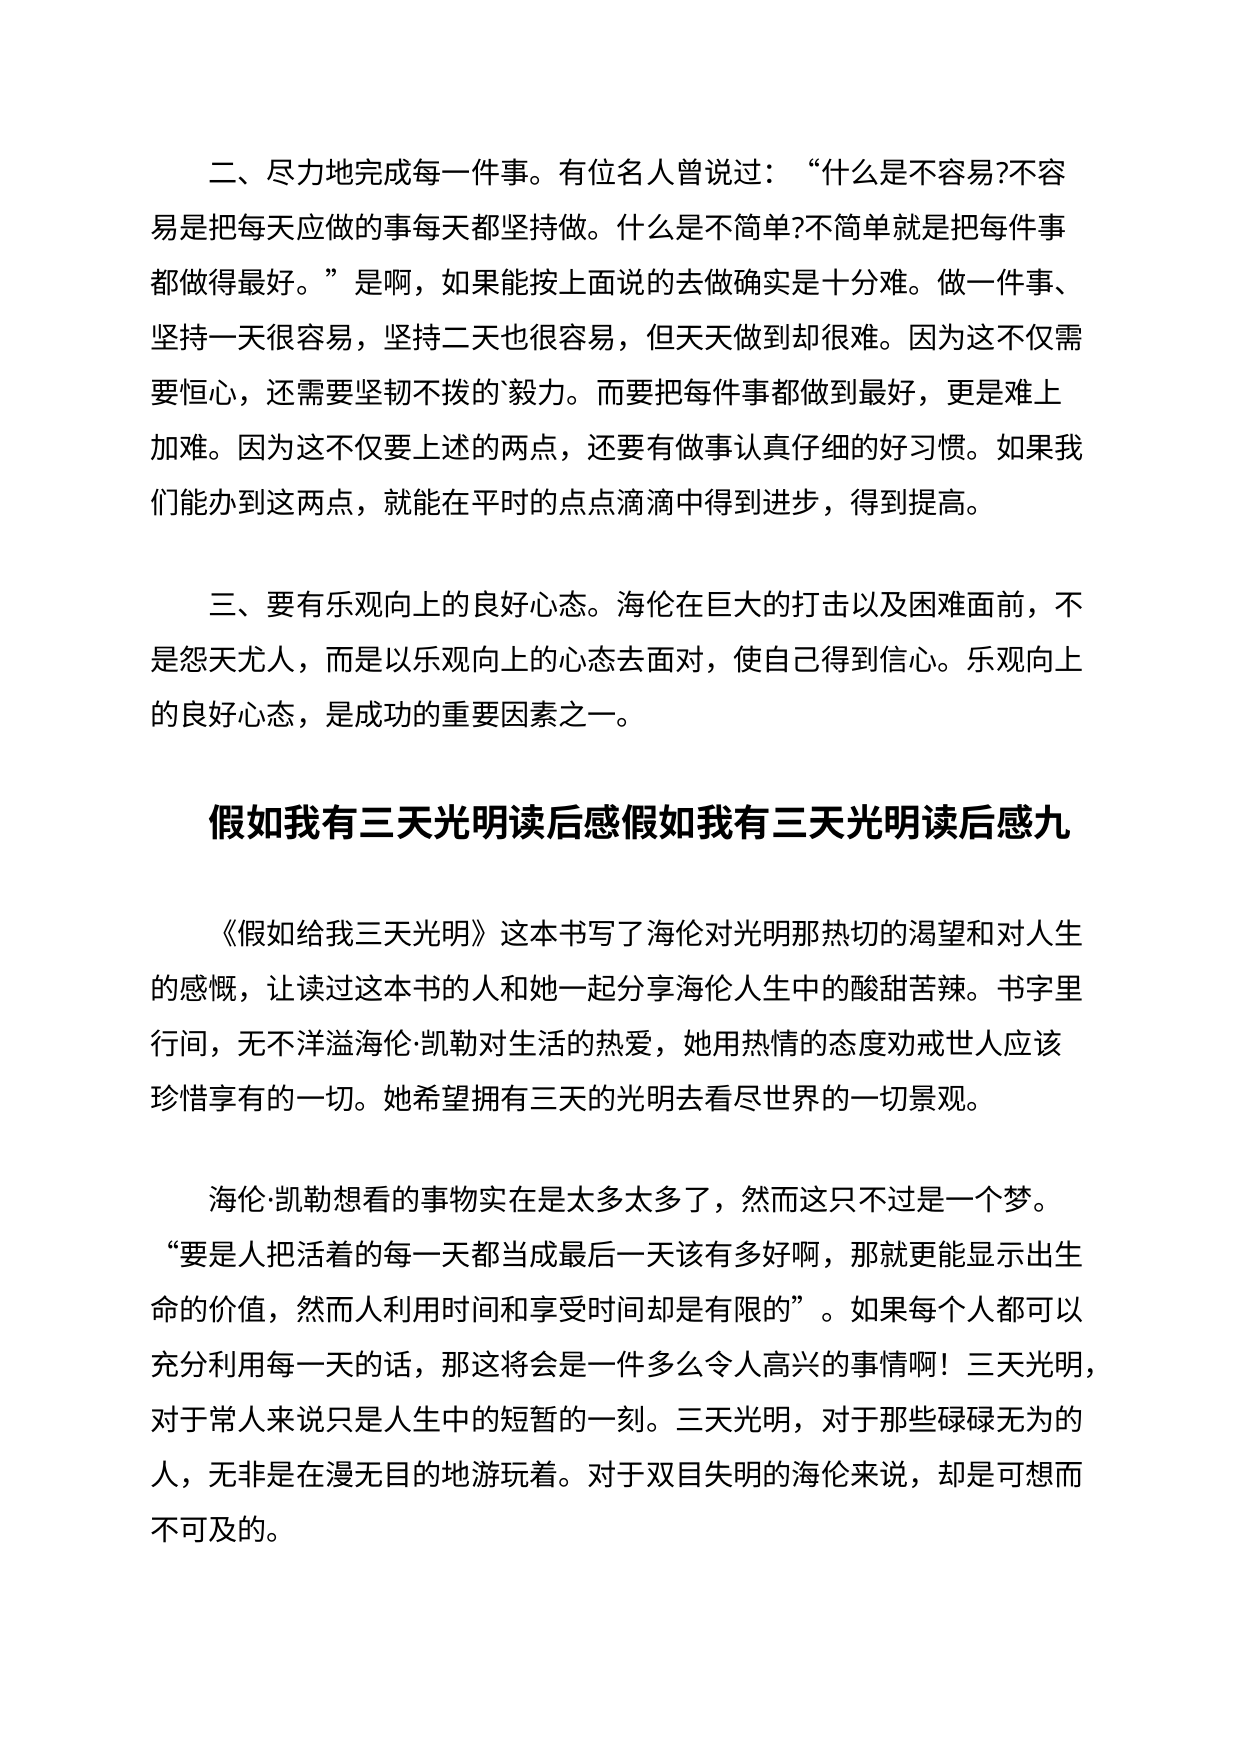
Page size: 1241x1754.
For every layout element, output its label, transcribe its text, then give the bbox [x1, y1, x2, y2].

text 假如我有三天光明读后感假如我有三天光明读后感九 [150, 793, 1090, 847]
text 三、要有乐观向上的良好心态。海伦在巨大的打击以及困难面前，不是怨天尤人，而是以乐观向上的心态去面对，使自己得到信心。乐观向上的良好心态，是成功的重要因素之一。 [150, 581, 1090, 733]
text 二、尽力地完成每一件事。有位名人曾说过：“什么是不容易?不容易是把每天应做的事每天都坚持做。什么是不简单?不简单就是把每件事都做得最好。”是啊，如果能按上面说的去做确实是十分难。做一件事、坚持一天很容易，坚持二天也很容易，但天天做到却很难。因为这不仅需要恒心，还需要坚韧不拨的`毅力。而要把每件事都做到最好，更是难上加难。因为这不仅要上述的两点，还要有做事认真仔细的好习惯。如果我们能办到这两点，就能在平时的点点滴滴中得到进步，得到提高。 [150, 150, 1090, 522]
text 海伦·凯勒想看的事物实在是太多太多了，然而这只不过是一个梦。“要是人把活着的每一天都当成最后一天该有多好啊，那就更能显示出生命的价值，然而人利用时间和享受时间却是有限的”。如果每个人都可以充分利用每一天的话，那这将会是一件多么令人高兴的事情啊！三天光明，对于常人来说只是人生中的短暂的一刻。三天光明，对于那些碌碌无为的人，无非是在漫无目的地游玩着。对于双目失明的海伦来说，却是可想而不可及的。 [150, 1177, 1090, 1549]
text 《假如给我三天光明》这本书写了海伦对光明那热切的渴望和对人生的感慨，让读过这本书的人和她一起分享海伦人生中的酸甜苦辣。书字里行间，无不洋溢海伦·凯勒对生活的热爱，她用热情的态度劝戒世人应该珍惜享有的一切。她希望拥有三天的光明去看尽世界的一切景观。 [150, 910, 1090, 1117]
